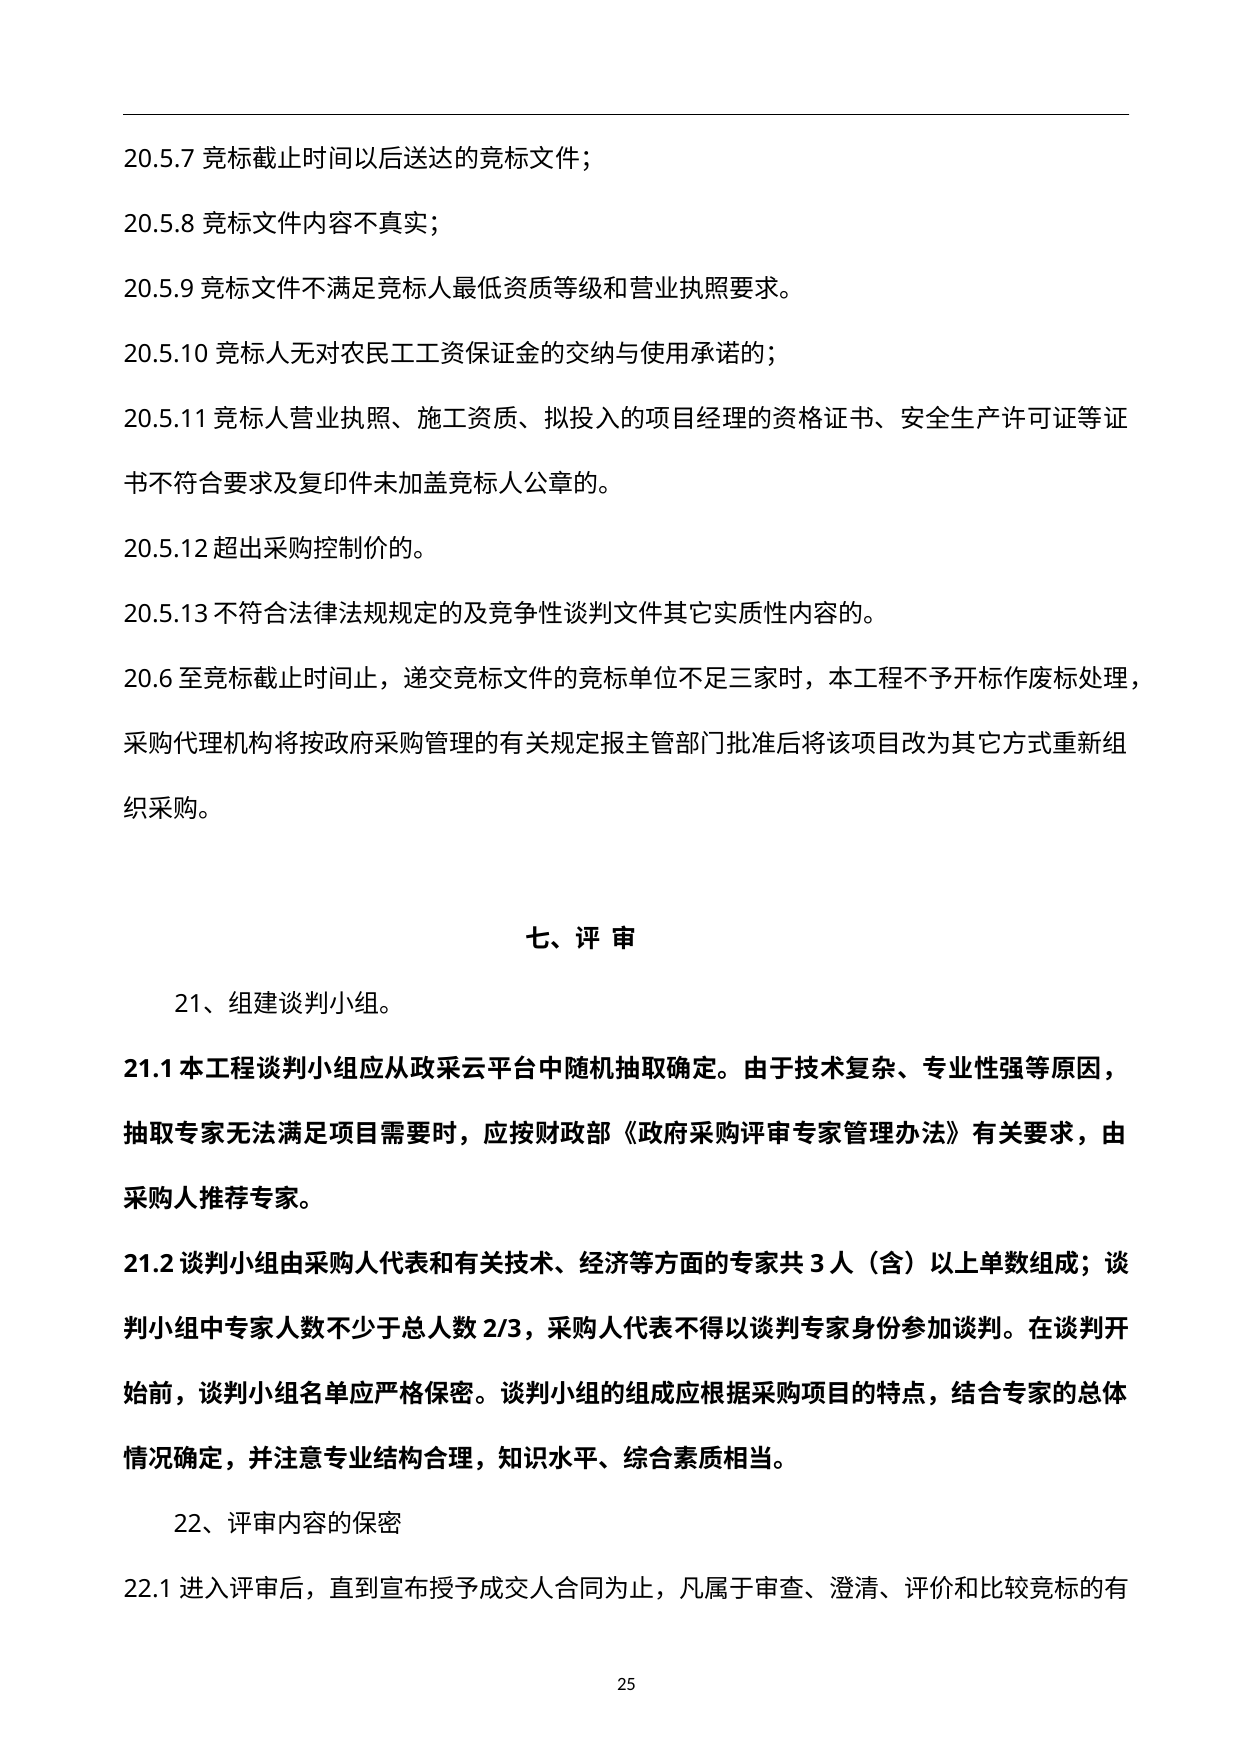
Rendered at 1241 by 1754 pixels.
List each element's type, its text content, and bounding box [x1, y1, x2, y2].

text 20.5.9 竞标文件不满足竞标人最低资质等级和营业执照要求。 [123, 254, 1129, 319]
text 21.1本工程谈判小组应从政采云平台中随机抽取确定。由于技术复杂、专业性强等原因，抽取专家无法满足项目需要时，应按财政部《政府采购评审专家管理办法》有关要求，由采购人推荐专家。 [123, 1034, 1129, 1229]
text 20.5.7 竞标截止时间以后送达的竞标文件； [123, 124, 1129, 189]
text 21.2谈判小组由采购人代表和有关技术、经济等方面的专家共3人（含）以上单数组成；谈判小组中专家人数不少于总人数2/3，采购人代表不得以谈判专家身份参加谈判。在谈判开始前，谈判小组名单应严格保密。谈判小组的组成应根据采购项目的特点，结合专家的总体情况确定，并注意专业结构合理，知识水平、综合素质相当。 [123, 1229, 1129, 1489]
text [123, 1554, 1129, 1619]
text 20.6至竞标截止时间止，递交竞标文件的竞标单位不足三家时，本工程不予开标作废标处理，采购代理机构将按政府采购管理的有关规定报主管部门批准后将该项目改为其它方式重新组织采购。 [123, 644, 1129, 839]
text 22、评审内容的保密 [123, 1489, 1129, 1554]
text 20.5.10 竞标人无对农民工工资保证金的交纳与使用承诺的； [123, 319, 1129, 384]
text 七、评 审 [123, 904, 1129, 969]
text 20.5.8 竞标文件内容不真实； [123, 189, 1129, 254]
text 20.5.12超出采购控制价的。 [123, 514, 1129, 579]
text 20.5.11竞标人营业执照、施工资质、拟投入的项目经理的资格证书、安全生产许可证等证书不符合要求及复印件未加盖竞标人公章的。 [123, 384, 1129, 514]
text 21、组建谈判小组。 [123, 969, 1129, 1034]
text 20.5.13不符合法律法规规定的及竞争性谈判文件其它实质性内容的。 [123, 579, 1129, 644]
